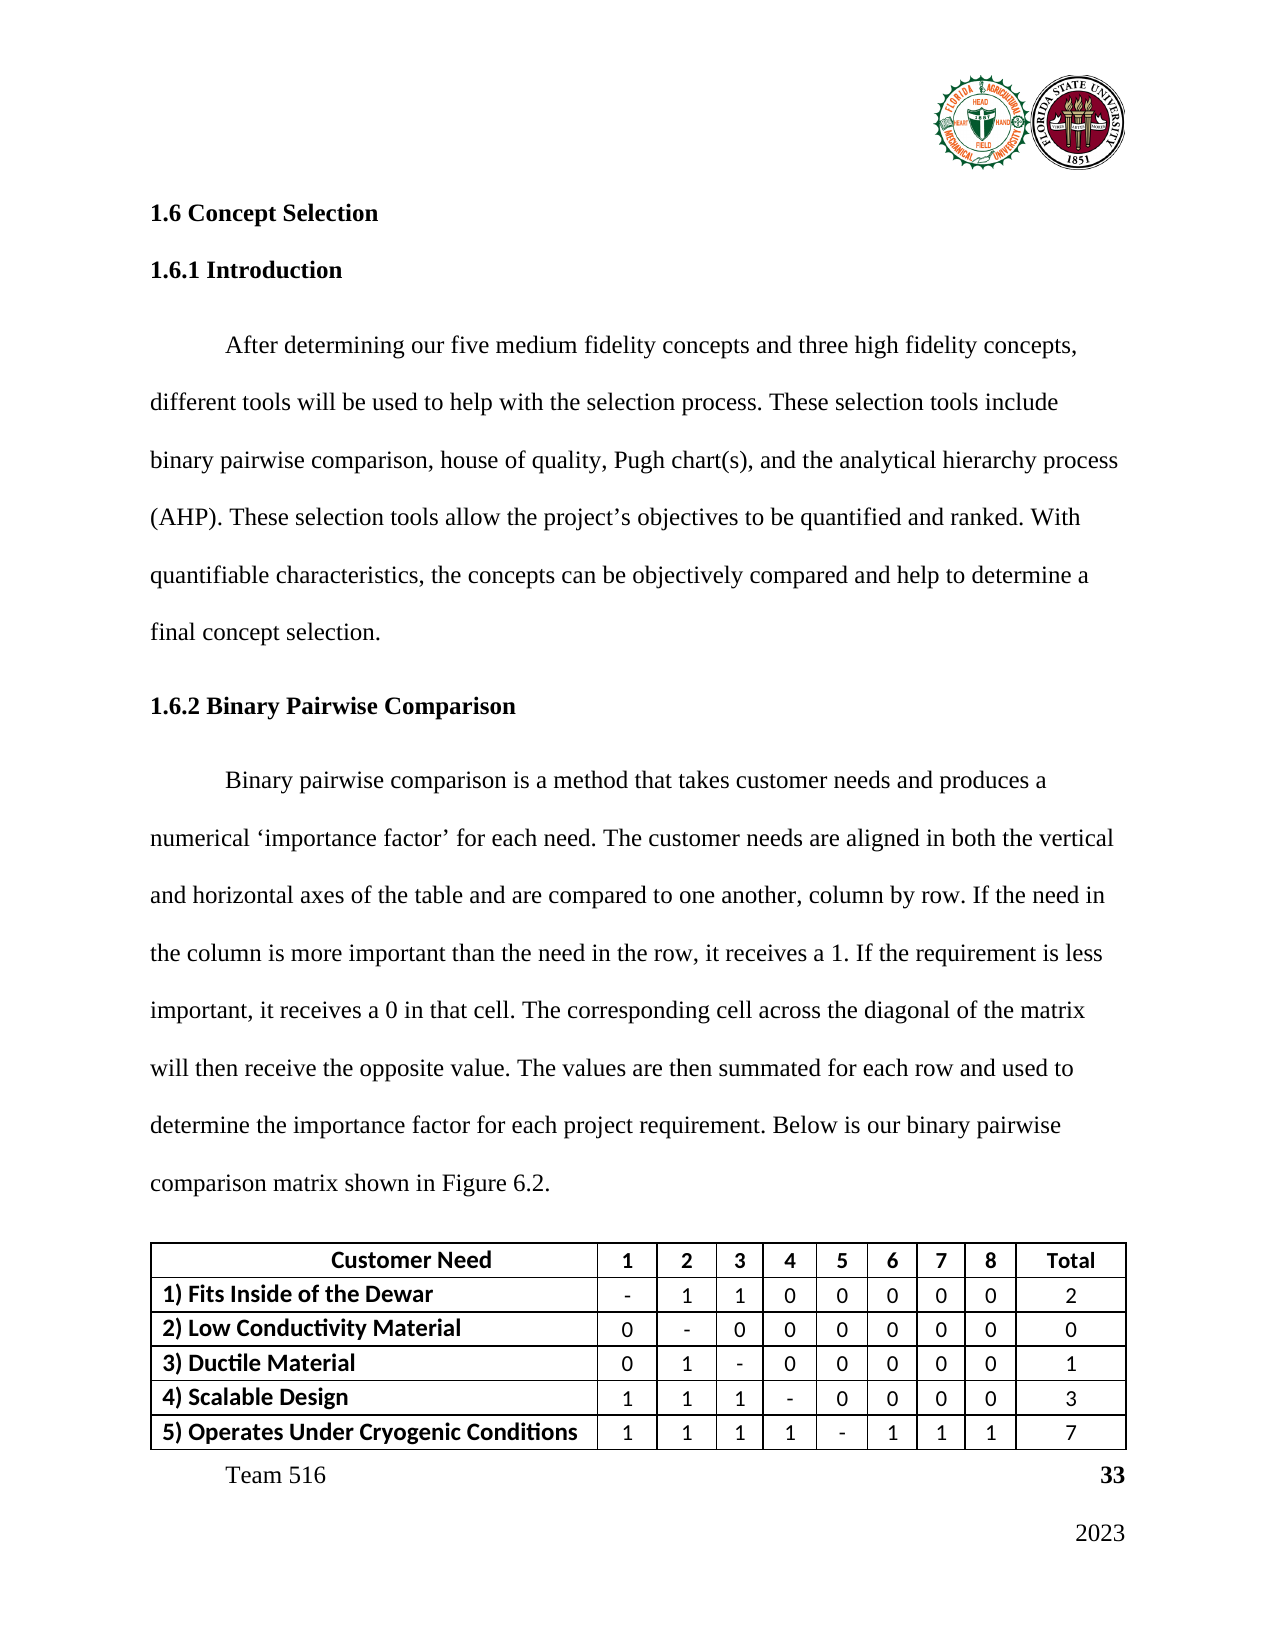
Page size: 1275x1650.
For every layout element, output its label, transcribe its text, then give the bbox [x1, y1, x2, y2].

table_header 8 [966, 1244, 1015, 1277]
table_cell 2 [1017, 1278, 1125, 1311]
table_header Total [1017, 1244, 1125, 1277]
table_cell - [817, 1416, 867, 1448]
table_cell 3 [1017, 1381, 1125, 1414]
table_cell 0 [764, 1347, 816, 1380]
table_cell 0 [817, 1347, 867, 1380]
table_cell 0 [868, 1313, 916, 1345]
table_cell 1 [598, 1416, 656, 1448]
table_cell - [598, 1278, 656, 1311]
table_cell 0 [966, 1278, 1015, 1311]
table_header 1 [598, 1244, 656, 1277]
table_cell 1 [918, 1416, 964, 1448]
table_cell 0 [868, 1381, 916, 1414]
table_cell 0 [817, 1278, 867, 1311]
table_cell 0 [918, 1278, 964, 1311]
table_cell 1 [658, 1347, 716, 1380]
table_cell - [658, 1313, 716, 1345]
table_cell 1 [658, 1381, 716, 1414]
table_cell 0 [966, 1381, 1015, 1414]
table_cell 0 [868, 1278, 916, 1311]
table_cell 1 [717, 1381, 762, 1414]
subtitle 1.6 Concept Selection [150, 198, 1125, 227]
table_cell 1 [658, 1278, 716, 1311]
table_cell 0 [918, 1347, 964, 1380]
text 1.6.2 Binary Pairwise Comparison [150, 691, 1125, 720]
table_cell 0 [717, 1313, 762, 1345]
table_header Customer Need [152, 1244, 597, 1277]
table_cell 1 [717, 1278, 762, 1311]
table_cell 0 [966, 1347, 1015, 1380]
table_cell 0 [764, 1313, 816, 1345]
table_cell 0 [764, 1278, 816, 1311]
table_cell 0 [1017, 1313, 1125, 1345]
table_cell 0 [918, 1381, 964, 1414]
table_cell 0 [598, 1347, 656, 1380]
table_cell 1 [966, 1416, 1015, 1448]
table_cell 1 [717, 1416, 762, 1448]
table_cell 0 [817, 1381, 867, 1414]
table_cell 1 [598, 1381, 656, 1414]
table_header 3 [717, 1244, 762, 1277]
table_cell 5) Operates Under Cryogenic Conditions [152, 1416, 597, 1448]
table_cell 1 [658, 1416, 716, 1448]
text After determining our five medium fidelity concepts and three high fidelity concepts, different tools will be used to help with the selection process. These selection tools include binary pairwise comparison, house of quality, Pugh chart(s), and the analytical hierarchy process (AHP). These selection tools allow the project’s objectives to be quantified and ranked. With quantifiable characteristics, the concepts can be objectively compared and help to determine a final concept selection. [150, 330, 1125, 646]
table_cell 1 [868, 1416, 916, 1448]
table_cell - [717, 1347, 762, 1380]
table_cell 0 [966, 1313, 1015, 1345]
table_cell 7 [1017, 1416, 1125, 1448]
table_cell 0 [598, 1313, 656, 1345]
table_cell - [764, 1381, 816, 1414]
table_cell 1 [1017, 1347, 1125, 1380]
table_cell 0 [918, 1313, 964, 1345]
table_cell 2) Low Conductivity Material [152, 1313, 597, 1345]
table_header 6 [868, 1244, 916, 1277]
table_cell 1 [764, 1416, 816, 1448]
picture [933, 75, 1125, 170]
table_header 7 [918, 1244, 964, 1277]
text 1.6.1 Introduction [150, 256, 1125, 284]
table_cell 3) Ductile Material [152, 1347, 597, 1380]
table_cell 1) Fits Inside of the Dewar [152, 1278, 597, 1311]
table_cell 4) Scalable Design [152, 1381, 597, 1414]
text Binary pairwise comparison is a method that takes customer needs and produces a numerical ‘importance factor’ for each need. The customer needs are aligned in both the vertical and horizontal axes of the table and are compared to one another, column by row. If the need in the column is more important than the need in the row, it receives a 1. If the requirement is less important, it receives a 0 in that cell. The corresponding cell across the diagonal of the matrix will then receive the opposite value. The values are then summated for each row and used to determine the importance factor for each project requirement. Below is our binary pairwise comparison matrix shown in Figure 6.2. [150, 766, 1125, 1197]
table_cell 0 [817, 1313, 867, 1345]
table_header 4 [764, 1244, 816, 1277]
table_header 2 [658, 1244, 716, 1277]
table_cell 0 [868, 1347, 916, 1380]
table_header 5 [817, 1244, 867, 1277]
